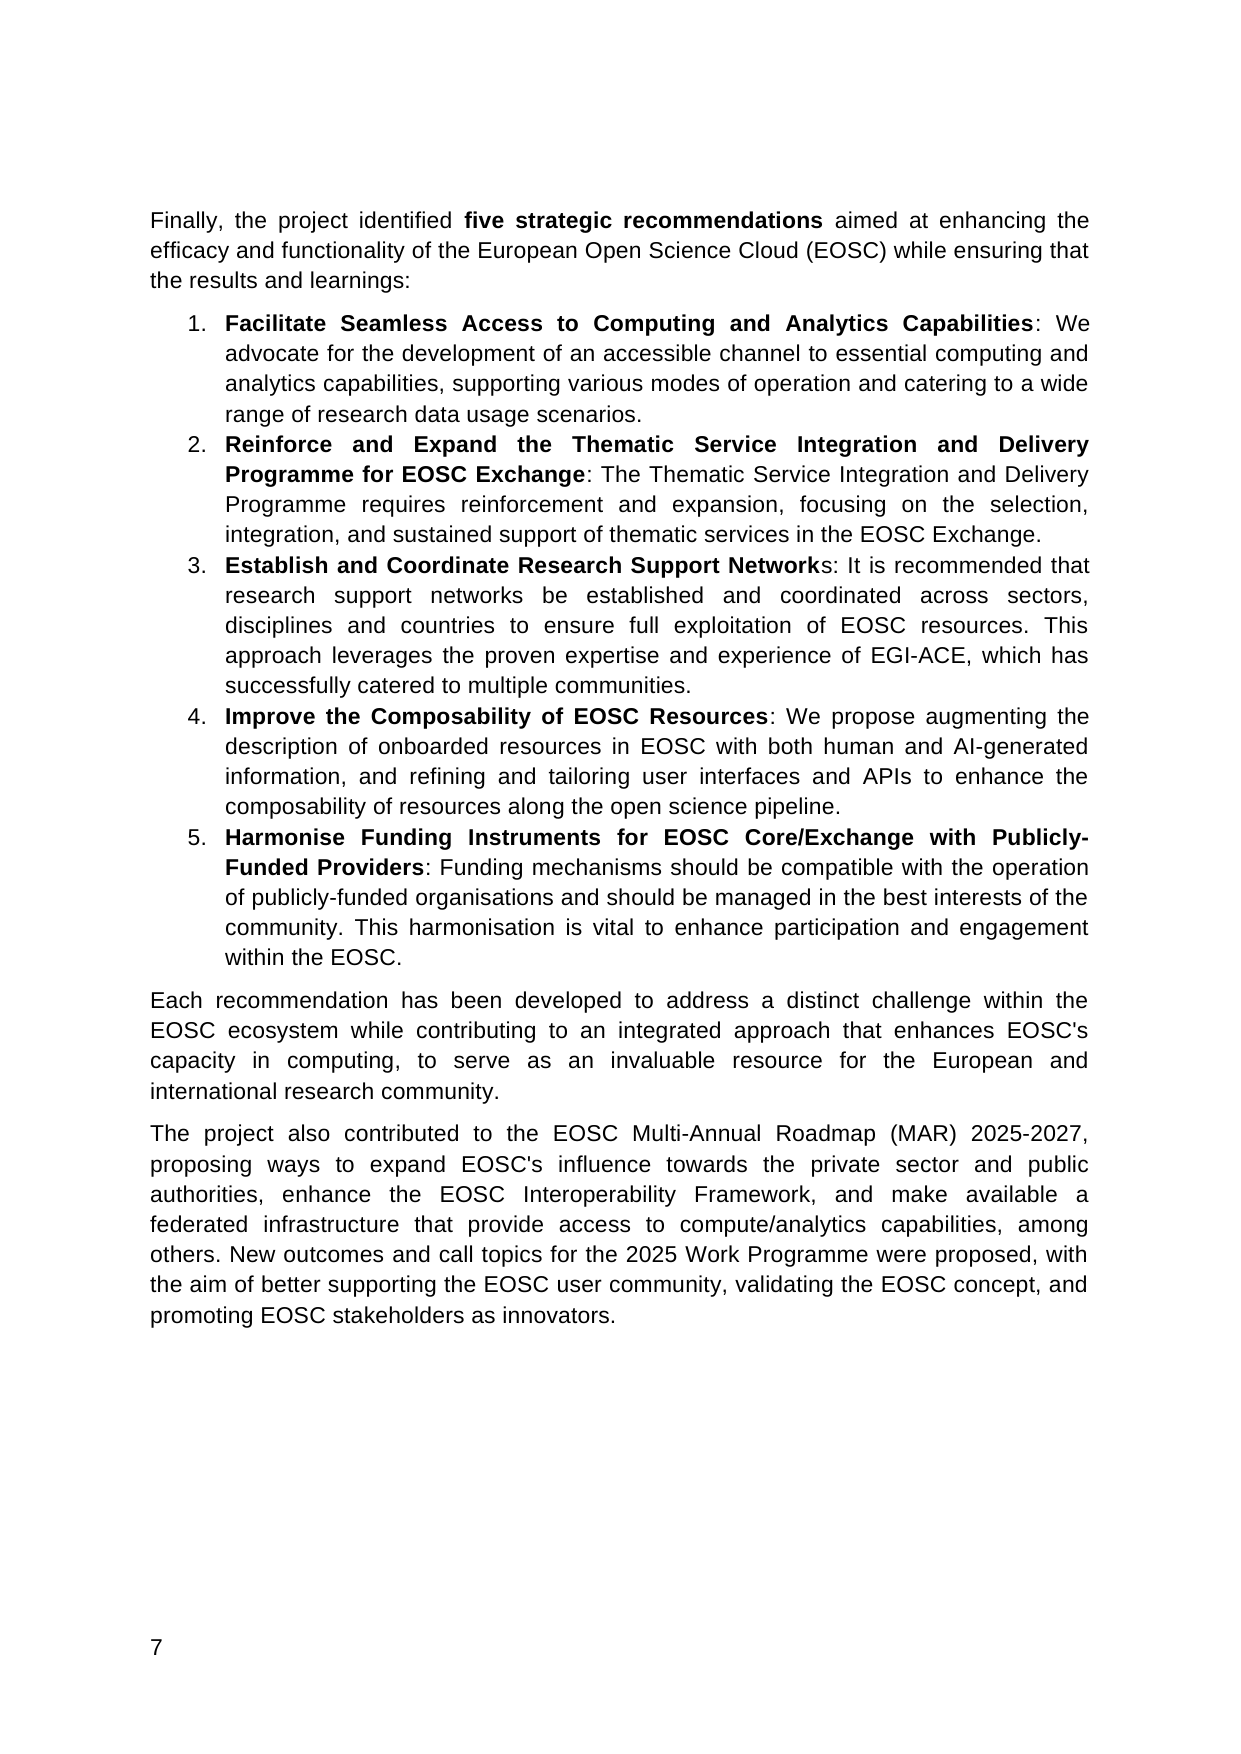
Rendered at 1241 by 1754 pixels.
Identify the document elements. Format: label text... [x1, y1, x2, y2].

list Reinforce and Expand the Thematic Service Integration and Delivery Programme for EOSC Exchange: The Thematic Service Integration and Delivery Programme requires reinforcement and expansion, focusing on the selection, integration, and sustained support of thematic services in the EOSC Exchange. [187, 431, 1090, 548]
text Finally, the project identified five strategic recommendations aimed at enhancing the efficacy and functionality of the European Open Science Cloud (EOSC) while ensuring that the results and learnings: [150, 207, 1090, 293]
list Establish and Coordinate Research Support Networks: It is recommended that research support networks be established and coordinated across sectors, disciplines and countries to ensure full exploitation of EOSC resources. This approach leverages the proven expertise and experience of EGI-ACE, which has successfully catered to multiple communities. [187, 552, 1090, 699]
list Harmonise Funding Instruments for EOSC Core/Exchange with Publicly-Funded Providers: Funding mechanisms should be compatible with the operation of publicly-funded organisations and should be managed in the best interests of the community. This harmonisation is vital to enhance participation and engagement within the EOSC. [187, 823, 1090, 971]
text The project also contributed to the EOSC Multi-Annual Roadmap (MAR) 2025-2027, proposing ways to expand EOSC's influence towards the private sector and public authorities, enhance the EOSC Interoperability Framework, and make available a federated infrastructure that provide access to compute/analytics capabilities, among others. New outcomes and call topics for the 2025 Work Programme were proposed, with the aim of better supporting the EOSC user community, validating the EOSC concept, and promoting EOSC stakeholders as innovators. [150, 1120, 1090, 1328]
list Facilitate Seamless Access to Computing and Analytics Capabilities: We advocate for the development of an accessible channel to essential computing and analytics capabilities, supporting various modes of operation and catering to a wide range of research data usage scenarios. [187, 310, 1090, 427]
text Each recommendation has been developed to address a distinct challenge within the EOSC ecosystem while contributing to an integrated approach that enhances EOSC's capacity in computing, to serve as an invaluable resource for the European and international research community. [150, 987, 1090, 1104]
list Improve the Composability of EOSC Resources: We propose augmenting the description of onboarded resources in EOSC with both human and AI-generated information, and refining and tailoring user interfaces and APIs to enhance the composability of resources along the open science pipeline. [187, 703, 1090, 819]
